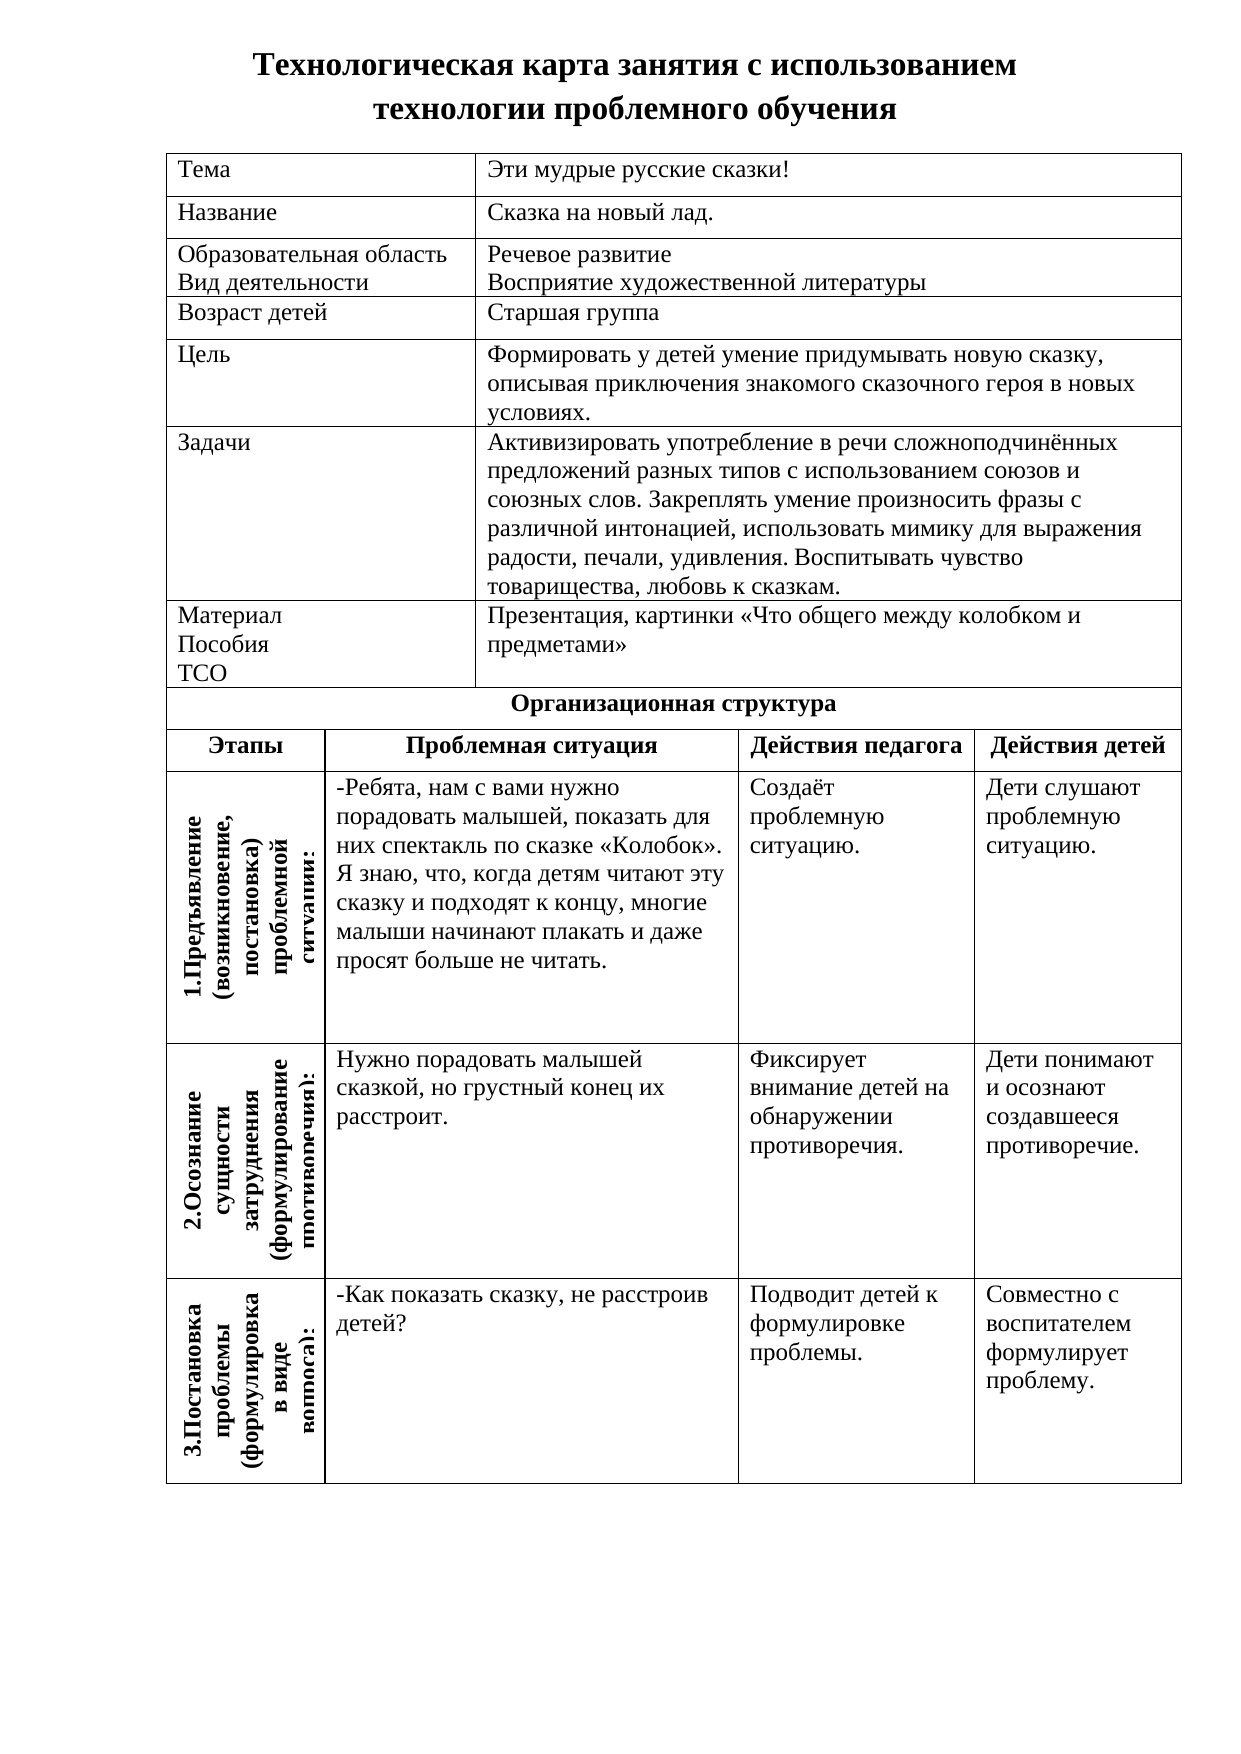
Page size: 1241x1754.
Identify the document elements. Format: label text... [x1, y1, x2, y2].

table_cell 3.Постановка проблемы (формулировка в виде вопроса); [167, 1279, 324, 1483]
table_cell Нужно порадовать малышей сказкой, но грустный конец их расстроит. [326, 1044, 738, 1278]
table_cell Действия детей [975, 730, 1181, 771]
table_cell Старшая группа [476, 297, 1181, 338]
table_cell Цель [167, 340, 475, 426]
table_cell Речевое развитие Восприятие художественной литературы [476, 239, 1181, 296]
table_cell Сказка на новый лад. [476, 197, 1181, 238]
table_cell Активизировать употребление в речи сложноподчинённых предложений разных типов с использованием союзов и союзных слов. Закреплять умение произносить фразы с различной интонацией, использовать мимику для выражения радости, печали, удивления. Воспитывать чувство товарищества, любовь к сказкам. [476, 427, 1181, 599]
table_cell Действия педагога [739, 730, 974, 771]
text Технологическая карта занятия с использованием технологии проблемного обучения [177, 44, 1093, 127]
table_cell Название [167, 197, 475, 238]
table_cell Материал Пособия ТСО [167, 601, 475, 687]
table_cell 1.Предъявление (возникновение, постановка) проблемной ситуации; [167, 772, 324, 1043]
table_cell Возраст детей [167, 297, 475, 338]
table_cell Этапы [167, 730, 324, 771]
table_cell Организационная структура [167, 688, 1181, 729]
table_cell Подводит детей к формулировке проблемы. [739, 1279, 974, 1483]
table_cell Дети понимают и осознают создавшееся противоречие. [975, 1044, 1181, 1278]
table_cell Дети слушают проблемную ситуацию. [975, 772, 1181, 1043]
table_cell -Ребята, нам с вами нужно порадовать малышей, показать для них спектакль по сказке «Колобок». Я знаю, что, когда детям читают эту сказку и подходят к концу, многие малыши начинают плакать и даже просят больше не читать. [326, 772, 738, 1043]
table_cell Формировать у детей умение придумывать новую сказку, описывая приключения знакомого сказочного героя в новых условиях. [476, 340, 1181, 426]
table_cell Создаёт проблемную ситуацию. [739, 772, 974, 1043]
table_cell Задачи [167, 427, 475, 599]
table_header Эти мудрые русские сказки! [476, 154, 1181, 196]
table_cell Проблемная ситуация [326, 730, 738, 771]
table_cell Презентация, картинки «Что общего между колобком и предметами» [476, 601, 1181, 687]
table_cell Образовательная область Вид деятельности [167, 239, 475, 296]
table_cell Фиксирует внимание детей на обнаружении противоречия. [739, 1044, 974, 1278]
table_cell Совместно с воспитателем формулирует проблему. [975, 1279, 1181, 1483]
table_cell 2.Осознание сущности затруднения (формулирование противоречия); [167, 1044, 324, 1278]
table_cell -Как показать сказку, не расстроив детей? [326, 1279, 738, 1483]
table_header Тема [167, 154, 475, 196]
